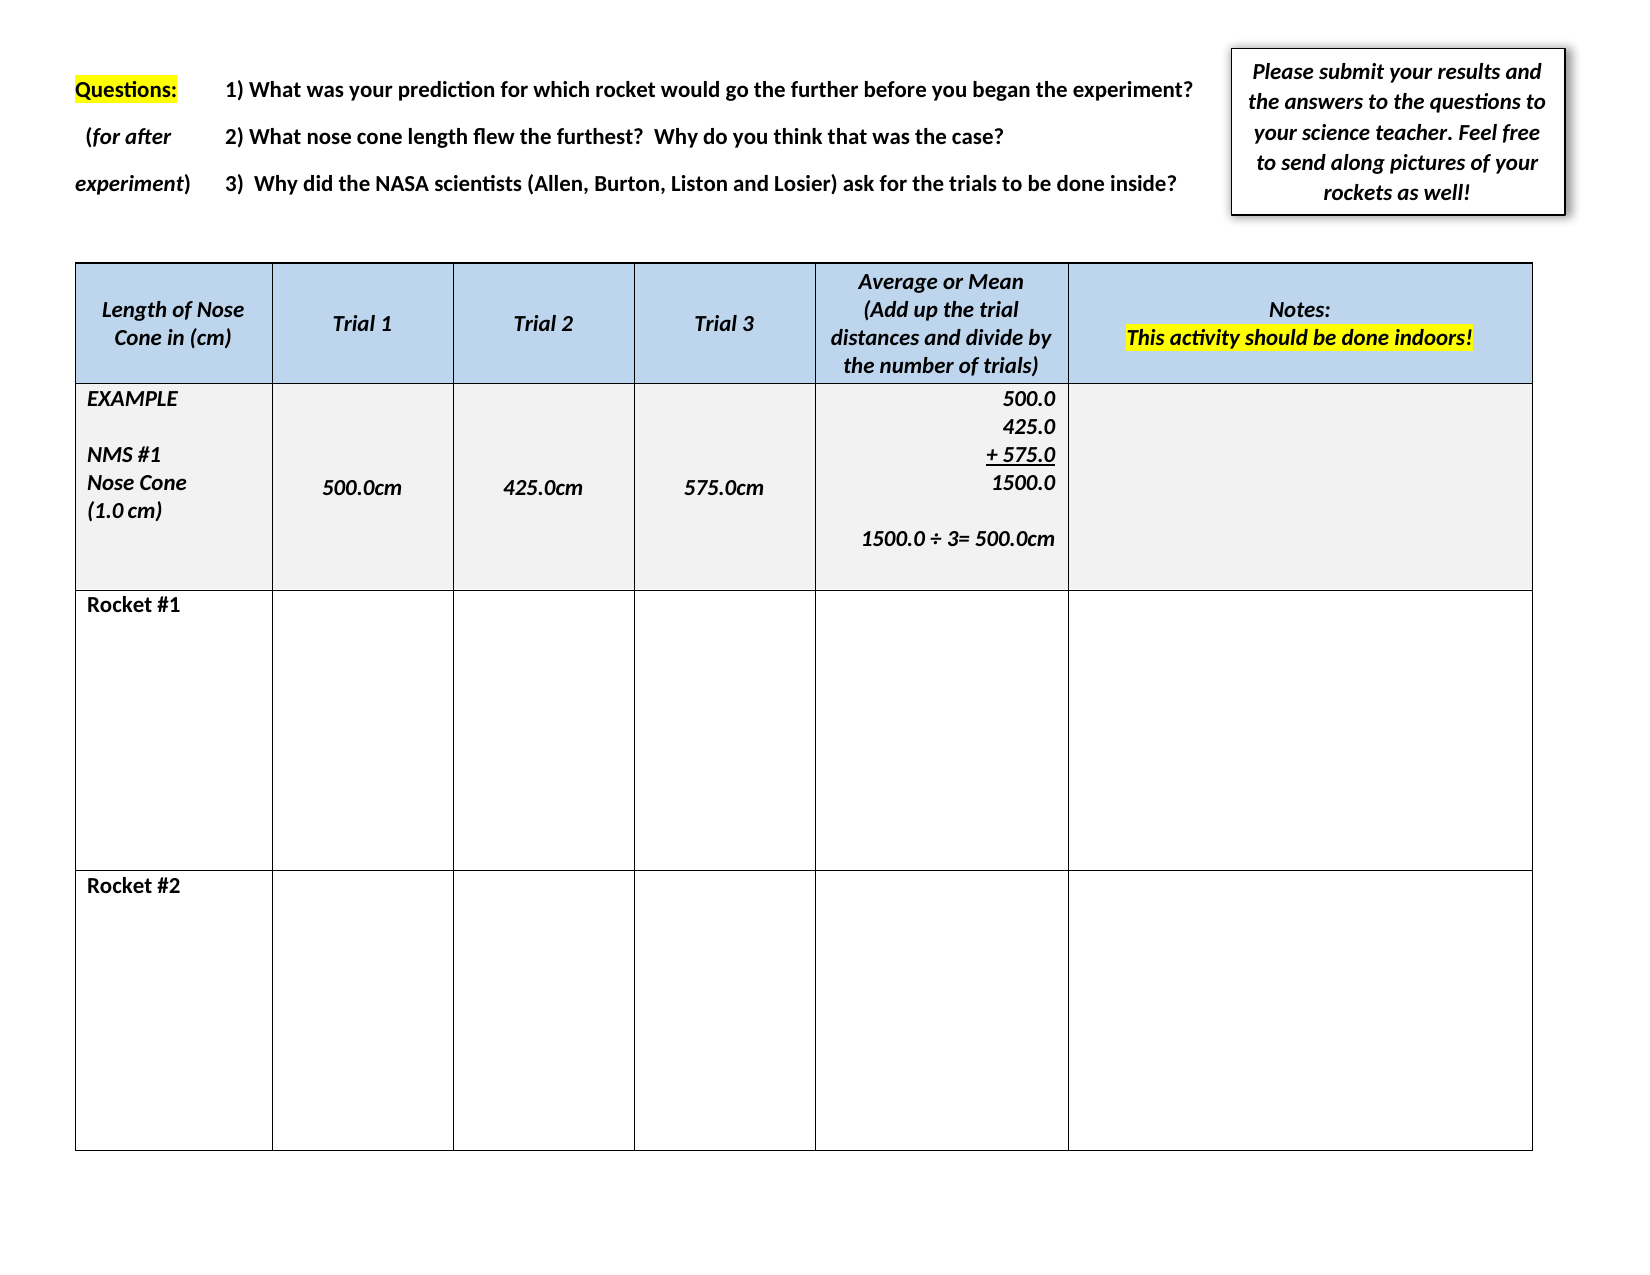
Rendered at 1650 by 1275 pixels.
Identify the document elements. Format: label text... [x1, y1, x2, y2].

text Questions: 1) What was your prediction for which rocket would go the further before you began the experiment? [177, 75, 1224, 103]
table_cell [1069, 871, 1532, 1150]
table_cell [635, 591, 815, 870]
table_header Length of Nose Cone in (cm) [76, 264, 272, 383]
table_cell [1069, 384, 1532, 589]
table_cell [454, 871, 634, 1150]
table_cell Rocket #1 [76, 591, 272, 870]
text experiment) 3) Why did the NASA scientists (Allen, Burton, Liston and Losier) ask for the trials to be done inside? [75, 169, 1224, 197]
table_cell [635, 871, 815, 1150]
table_cell [1069, 591, 1532, 870]
table_cell [816, 591, 1068, 870]
table_header Average or Mean (Add up the trial distances and divide by the number of trials) [816, 264, 1068, 383]
table_header Trial 2 [454, 264, 634, 383]
table_cell EXAMPLE NMS #1 Nose Cone cm) [76, 384, 272, 589]
table_cell Rocket #2 [76, 871, 272, 1150]
table_cell 425.0cm [454, 384, 634, 589]
table_cell [273, 591, 453, 870]
table_cell 500.0cm [273, 384, 453, 589]
table_cell 575.0cm [635, 384, 815, 589]
table_header Trial 3 [635, 264, 815, 383]
table_cell [454, 591, 634, 870]
table_header Trial 1 [273, 264, 453, 383]
table_cell [816, 871, 1068, 1150]
table_cell 500.0 425.0 + 575.0 1500.0 1500.0 ÷ 3= 500.0cm [816, 384, 1068, 589]
table_cell [273, 871, 453, 1150]
table_header Notes: This activity should be done indoors! [1069, 264, 1532, 383]
text (for after 2) What nose cone length flew the furthest? Why do you think that was the case? [75, 122, 1224, 150]
